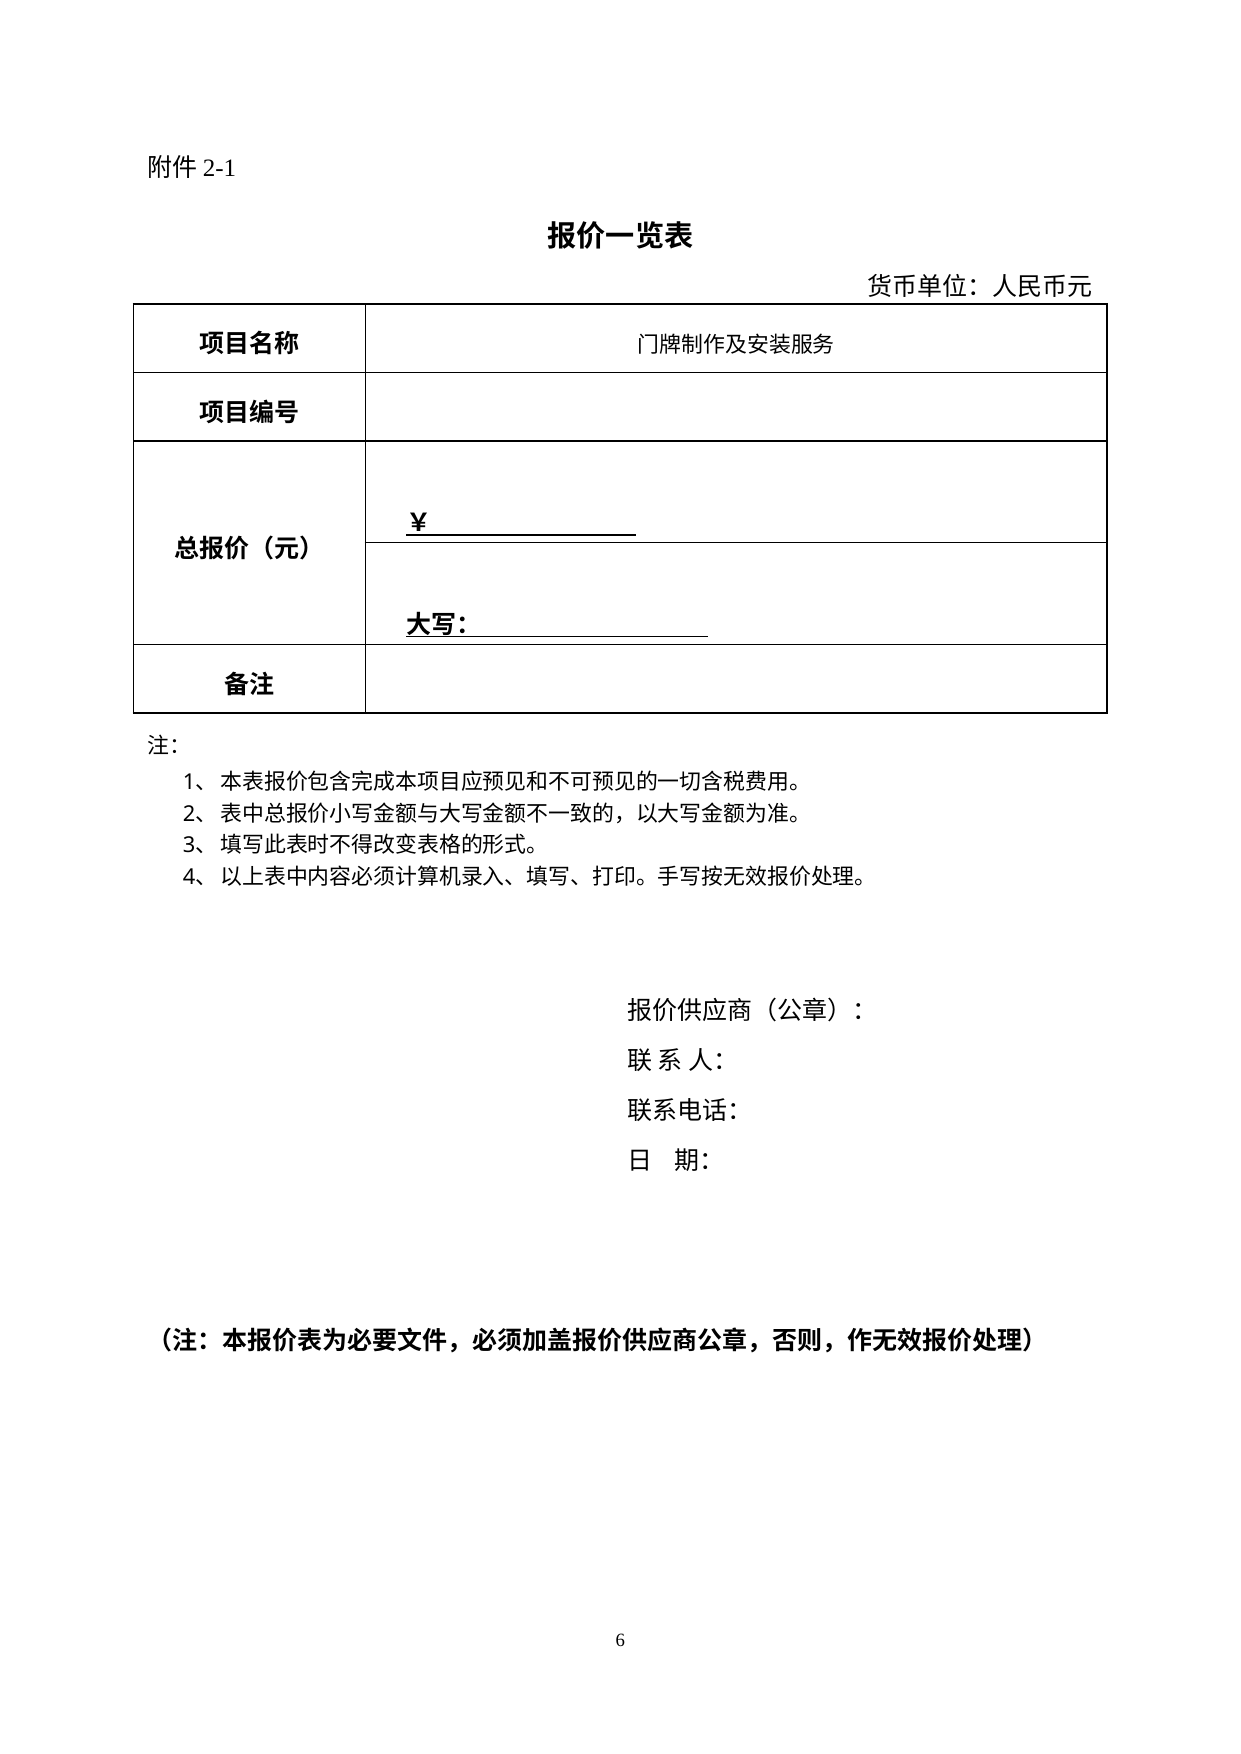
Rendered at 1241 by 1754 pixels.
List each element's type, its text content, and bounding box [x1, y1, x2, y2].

text 注： [148, 714, 1092, 764]
table_cell 项目编号 [134, 373, 365, 440]
table_cell [366, 645, 1106, 712]
list 本表报价包含完成本项目应预见和不可预见的一切含税费用。 [183, 764, 1092, 796]
table_cell ￥ [366, 442, 1106, 542]
table_header 门牌制作及安装服务 [366, 305, 1106, 372]
text 日 期： [627, 1129, 1092, 1179]
text 货币单位：人民币元 [148, 258, 1092, 303]
text 联系电话： [627, 1079, 1092, 1129]
table_cell 备注 [134, 645, 365, 712]
table_cell [366, 373, 1106, 440]
list 表中总报价小写金额与大写金额不一致的，以大写金额为准。 [183, 796, 1092, 827]
list 以上表中内容必须计算机录入、填写、打印。手写按无效报价处理。 [183, 859, 1092, 891]
text 联 系 人： [627, 1029, 1092, 1079]
text 报价供应商（公章）： [627, 979, 1092, 1029]
text （注：本报价表为必要文件，必须加盖报价供应商公章，否则，作无效报价处理） [148, 1312, 1092, 1356]
table_cell 大写： [366, 543, 1106, 643]
list 填写此表时不得改变表格的形式。 [183, 827, 1092, 859]
table_header 项目名称 [134, 305, 365, 372]
table_cell 总报价（元） [134, 442, 365, 643]
text 附件2-1 [148, 148, 1092, 184]
text 报价一览表 [148, 200, 1092, 258]
